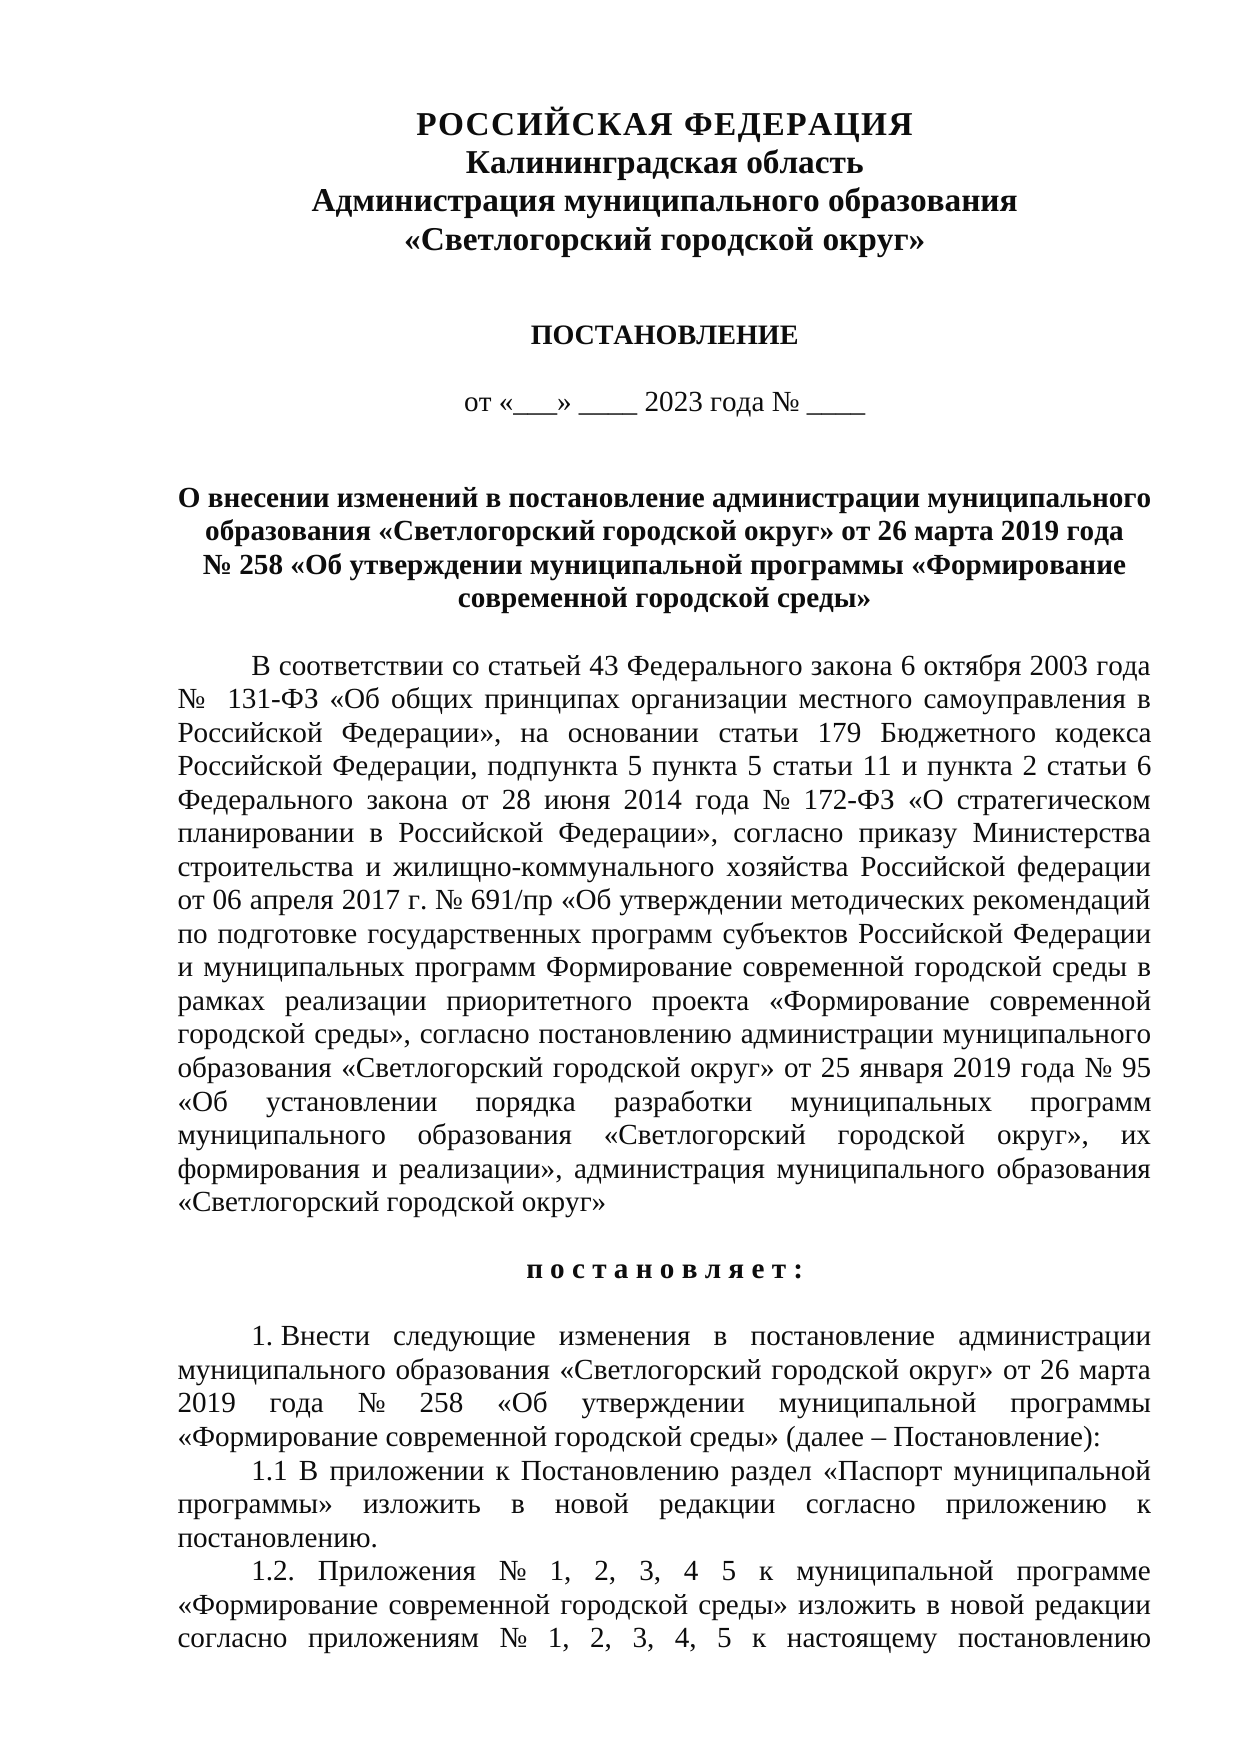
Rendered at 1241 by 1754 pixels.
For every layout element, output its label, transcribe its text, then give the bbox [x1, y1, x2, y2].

text В соответствии со статьей 43 Федерального закона 6 октября 2003 года № 131-ФЗ «Об общих принципах организации местного самоуправления в Российской Федерации», на основании статьи 179 Бюджетного кодекса Российской Федерации, подпункта 5 пункта 5 статьи 11 и пункта 2 статьи 6 Федерального закона от 28 июня 2014 года № 172-ФЗ «О стратегическом планировании в Российской Федерации», согласно приказу Министерства строительства и жилищно-коммунального хозяйства Российской федерации от 06 апреля 2017 г. № 691/пр «Об утверждении методических рекомендаций по подготовке государственных программ субъектов Российской Федерации и муниципальных программ Формирование современной городской среды в рамках реализации приоритетного проекта «Формирование современной городской среды», согласно постановлению администрации муниципального образования «Светлогорский городской округ» от 25 января 2019 года № 95 «Об установлении порядка разработки муниципальных программ муниципального образования «Светлогорский городской округ», их формирования и реализации», администрация муниципального образования «Светлогорский городской округ» [177, 648, 1152, 1218]
list Внести следующие изменения в постановление администрации муниципального образования «Светлогорский городской округ» от 26 марта 2019 года № 258 «Об утверждении муниципальной программы «Формирование современной городской среды» (далее – Постановление): [177, 1318, 1152, 1453]
text ПОСТАНОВЛЕНИЕ [177, 318, 1152, 351]
text Администрация муниципального образования [177, 180, 1152, 219]
text от «___» ____ 2023 года № ____ [177, 384, 1152, 418]
text Калининградская область [177, 142, 1152, 180]
subtitle РОССИЙСКАЯ ФЕДЕРАЦИЯ [177, 104, 1152, 142]
text п о с т а н о в л я е т : [177, 1251, 1152, 1285]
text 1.1 В приложении к Постановлению раздел «Паспорт муниципальной программы» изложить в новой редакции согласно приложению к постановлению. [177, 1453, 1152, 1553]
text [177, 1553, 1152, 1654]
text О внесении изменений в постановление администрации муниципального образования «Светлогорский городской округ» от 26 марта 2019 года № 258 «Об утверждении муниципальной программы «Формирование современной городской среды» [177, 480, 1152, 614]
text «Светлогорский городской округ» [177, 219, 1152, 257]
